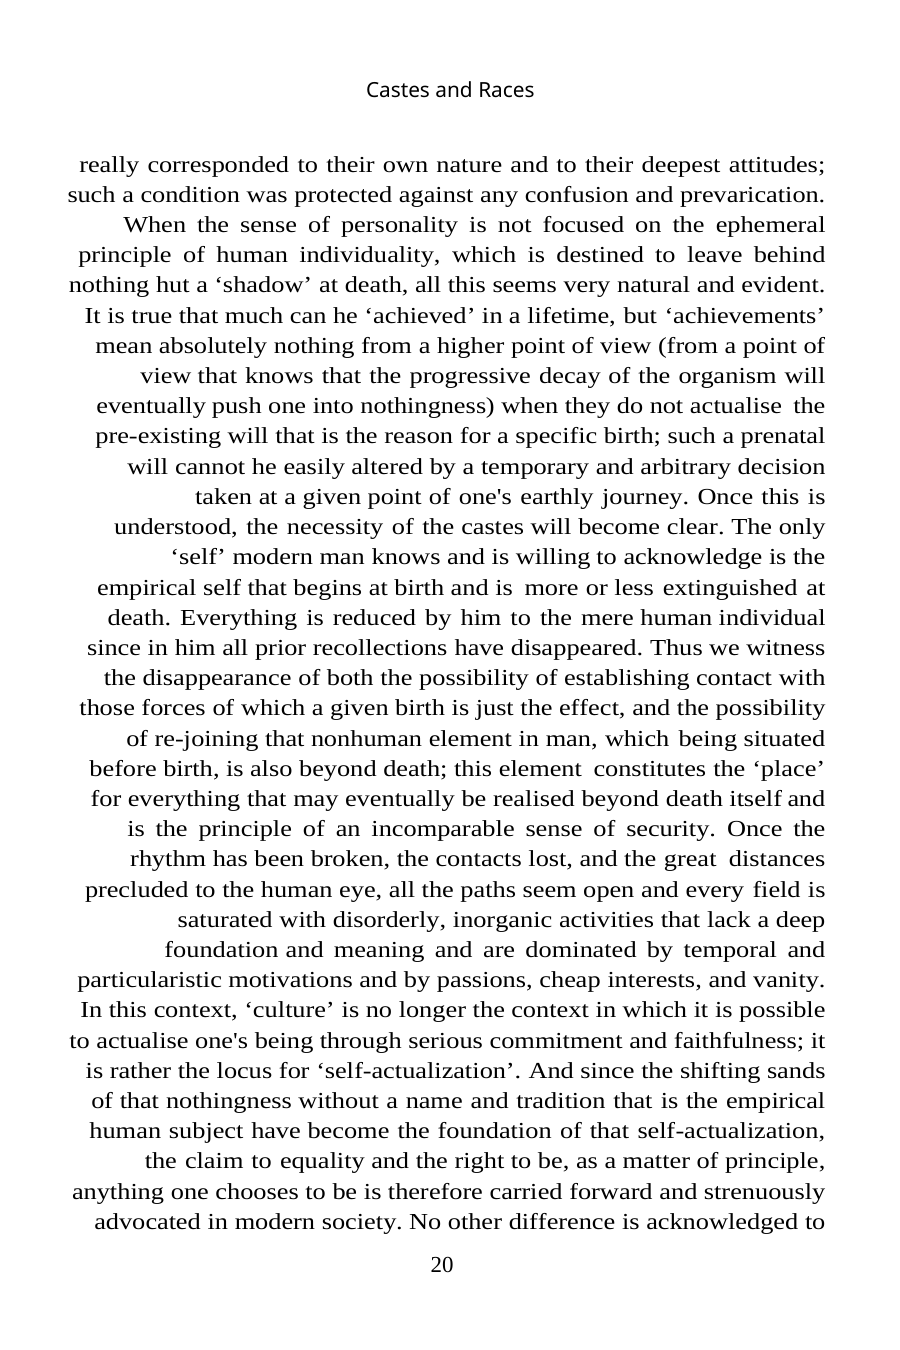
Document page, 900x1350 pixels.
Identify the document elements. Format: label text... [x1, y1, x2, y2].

text Castes and Races [123, 75, 777, 103]
